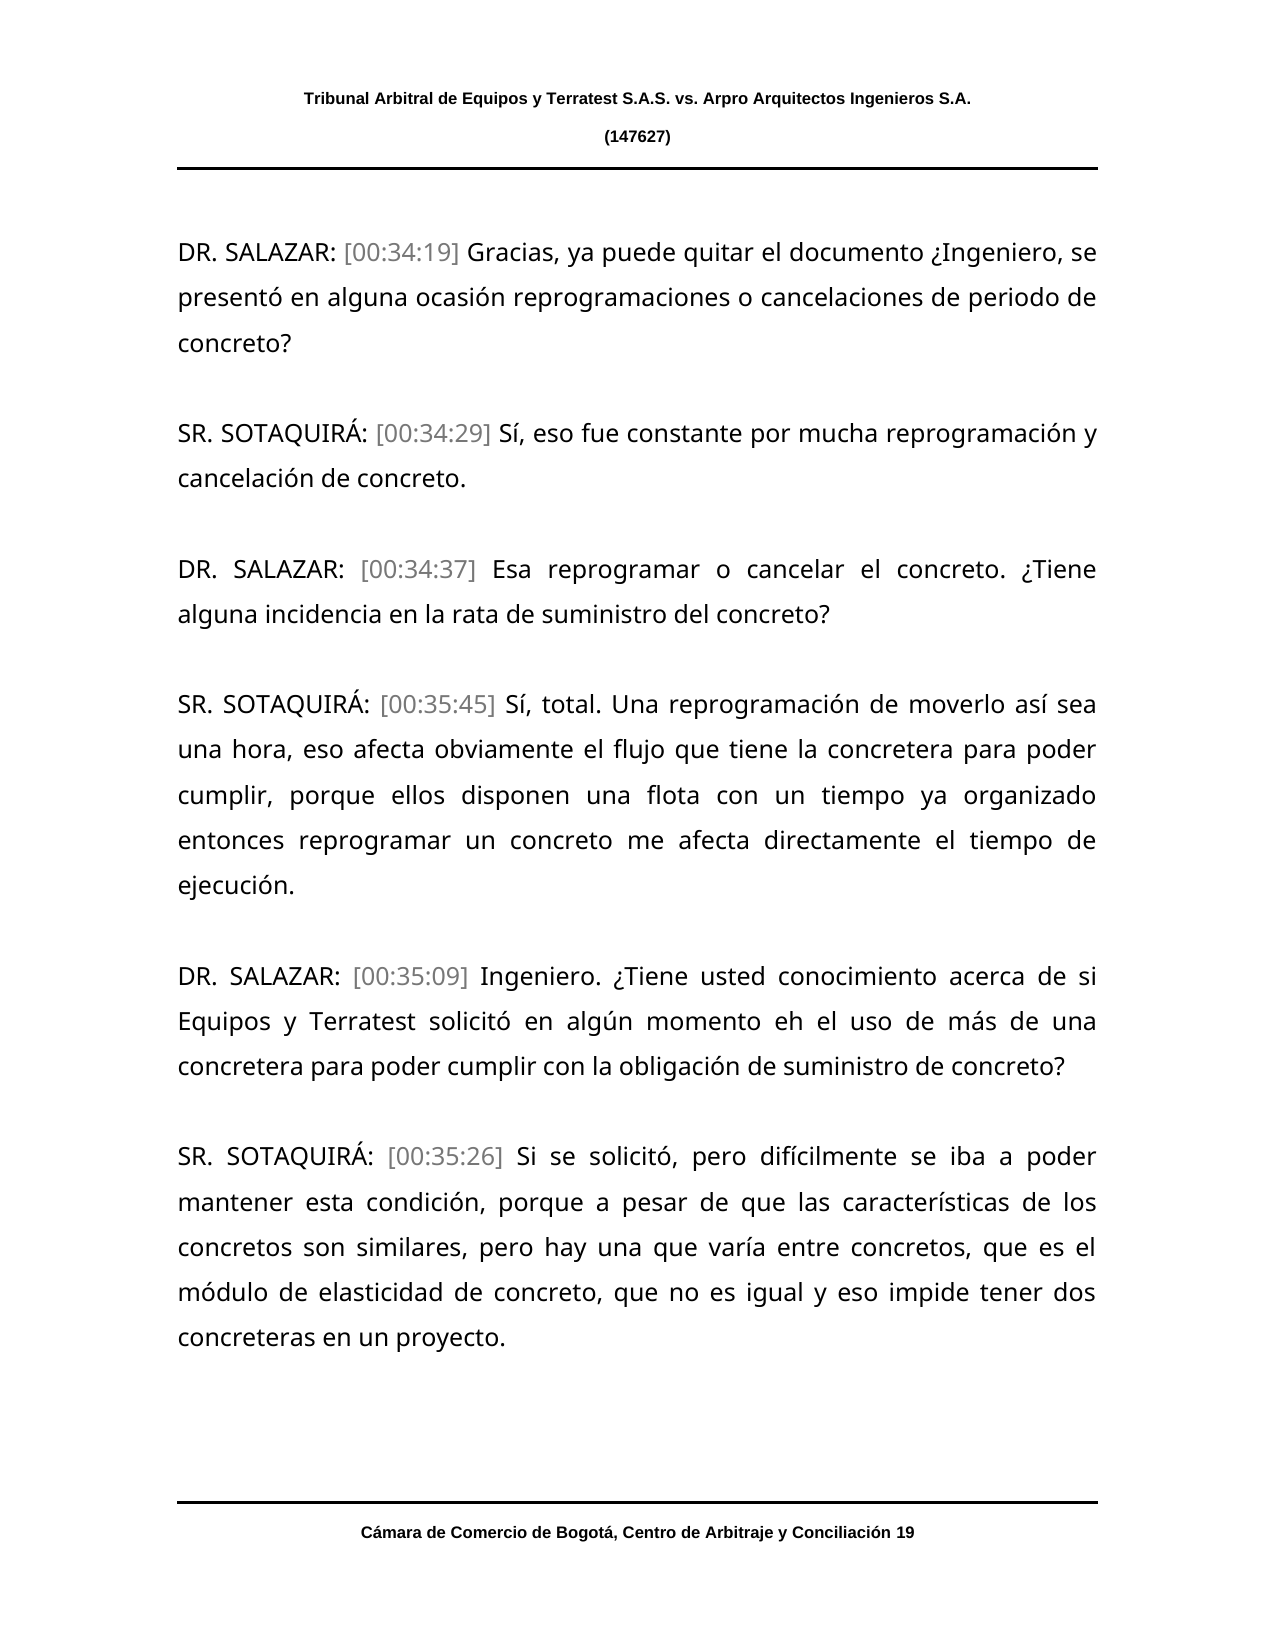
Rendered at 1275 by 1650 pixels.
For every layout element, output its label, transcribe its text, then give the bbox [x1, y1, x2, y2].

text DR. SALAZAR: [00:34:19] Gracias, ya puede quitar el documento ¿Ingeniero, se presentó en alguna ocasión reprogramaciones o cancelaciones de periodo de concreto? [177, 235, 1098, 359]
text DR. SALAZAR: [00:34:37] Esa reprogramar o cancelar el concreto. ¿Tiene alguna incidencia en la rata de suministro del concreto? [177, 551, 1098, 631]
text DR. SALAZAR: [00:35:09] Ingeniero. ¿Tiene usted conocimiento acerca de si Equipos y Terratest solicitó en algún momento eh el uso de más de una concretera para poder cumplir con la obligación de suministro de concreto? [177, 958, 1098, 1083]
text SR. SOTAQUIRÁ: [00:35:45] Sí, total. Una reprogramación de moverlo así sea una hora, eso afecta obviamente el flujo que tiene la concretera para poder cumplir, porque ellos disponen una flota con un tiempo ya organizado entonces reprogramar un concreto me afecta directamente el tiempo de ejecución. [177, 687, 1098, 902]
text SR. SOTAQUIRÁ: [00:34:29] Sí, eso fue constante por mucha reprogramación y cancelación de concreto. [177, 416, 1098, 495]
text SR. SOTAQUIRÁ: [00:35:26] Si se solicitó, pero difícilmente se iba a poder mantener esta condición, porque a pesar de que las características de los concretos son similares, pero hay una que varía entre concretos, que es el módulo de elasticidad de concreto, que no es igual y eso impide tener dos concreteras en un proyecto. [177, 1139, 1098, 1354]
